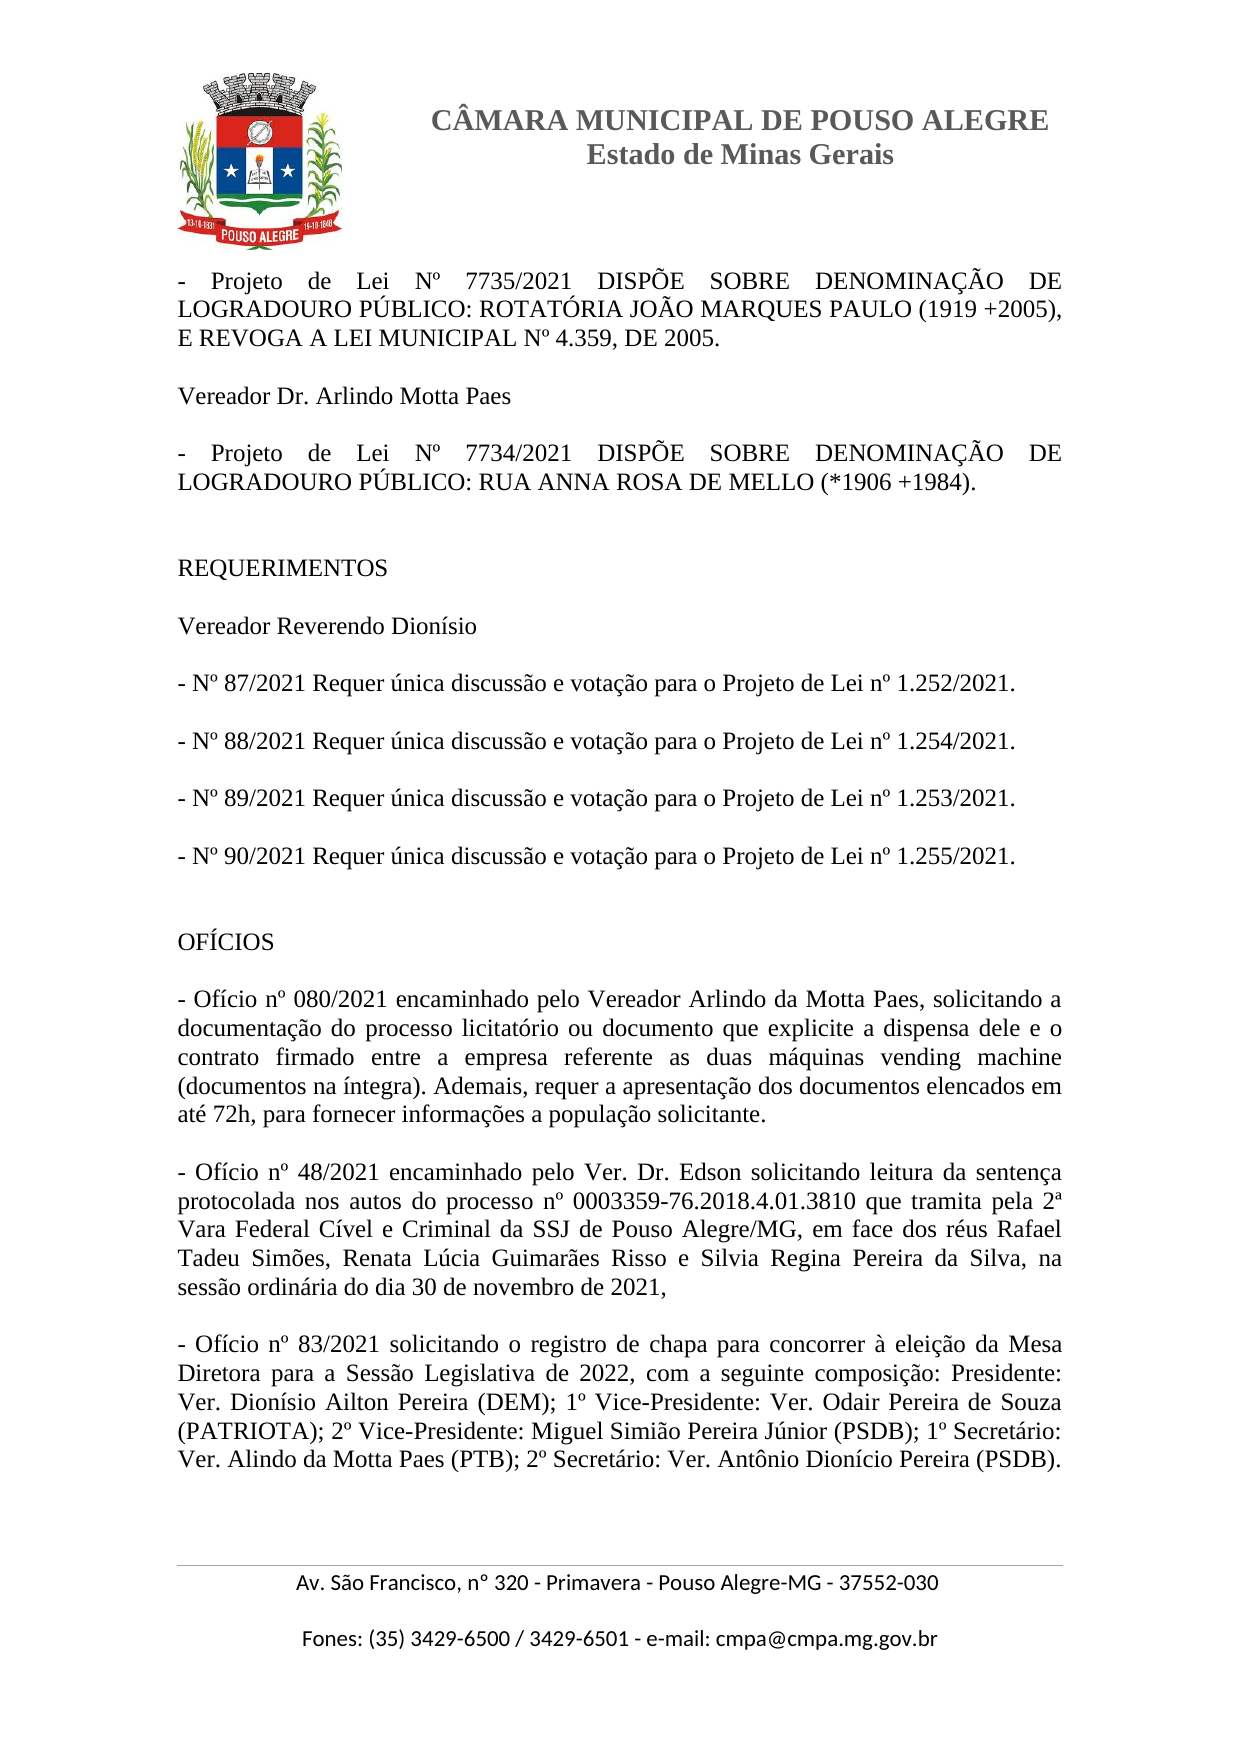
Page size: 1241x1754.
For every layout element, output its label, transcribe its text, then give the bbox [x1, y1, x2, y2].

text REQUERIMENTOS [177, 553, 1063, 582]
text OFÍCIOS [177, 927, 1063, 956]
picture [177, 73, 342, 250]
text - Ofício nº 48/2021 encaminhado pelo Ver. Dr. Edson solicitando leitura da sentença protocolada nos autos do processo nº 0003359-76.2018.4.01.3810 que tramita pela 2ª Vara Federal Cível e Criminal da SSJ de Pouso Alegre/MG, em face dos réus Rafael Tadeu Simões, Renata Lúcia Guimarães Risso e Silvia Regina Pereira da Silva, na sessão ordinária do dia 30 de novembro de 2021, [177, 1157, 1063, 1301]
text - Ofício nº 83/2021 solicitando o registro de chapa para concorrer à eleição da Mesa Diretora para a Sessão Legislativa de 2022, com a seguinte composição: Presidente: Ver. Dionísio Ailton Pereira (DEM); 1º Vice-Presidente: Ver. Odair Pereira de Souza (PATRIOTA); 2º Vice-Presidente: Miguel Simião Pereira Júnior (PSDB); 1º Secretário: Ver. Alindo da Motta Paes (PTB); 2º Secretário: Ver. Antônio Dionício Pereira (PSDB). [177, 1329, 1063, 1473]
text - Nº 88/2021 Requer única discussão e votação para o Projeto de Lei nº 1.254/2021. [177, 726, 1063, 754]
text - Projeto de Lei Nº 7735/2021 DISPÕE SOBRE DENOMINAÇÃO DE LOGRADOURO PÚBLICO: ROTATÓRIA JOÃO MARQUES PAULO (1919 +2005), E REVOGA A LEI MUNICIPAL Nº 4.359, DE 2005. [177, 266, 1063, 352]
text - Ofício nº 080/2021 encaminhado pelo Vereador Arlindo da Motta Paes, solicitando a documentação do processo licitatório ou documento que explicite a dispensa dele e o contrato firmado entre a empresa referente as duas máquinas vending machine (documentos na íntegra). Ademais, requer a apresentação dos documentos elencados em até 72h, para fornecer informações a população solicitante. [177, 984, 1063, 1128]
text Vereador Dr. Arlindo Motta Paes [177, 381, 1063, 409]
text - Projeto de Lei Nº 7734/2021 DISPÕE SOBRE DENOMINAÇÃO DE LOGRADOURO PÚBLICO: RUA ANNA ROSA DE MELLO (*1906 +1984). [177, 438, 1063, 496]
text - Nº 90/2021 Requer única discussão e votação para o Projeto de Lei nº 1.255/2021. [177, 841, 1063, 869]
text - Nº 89/2021 Requer única discussão e votação para o Projeto de Lei nº 1.253/2021. [177, 783, 1063, 812]
text Vereador Reverendo Dionísio [177, 611, 1063, 639]
text - Nº 87/2021 Requer única discussão e votação para o Projeto de Lei nº 1.252/2021. [177, 668, 1063, 697]
